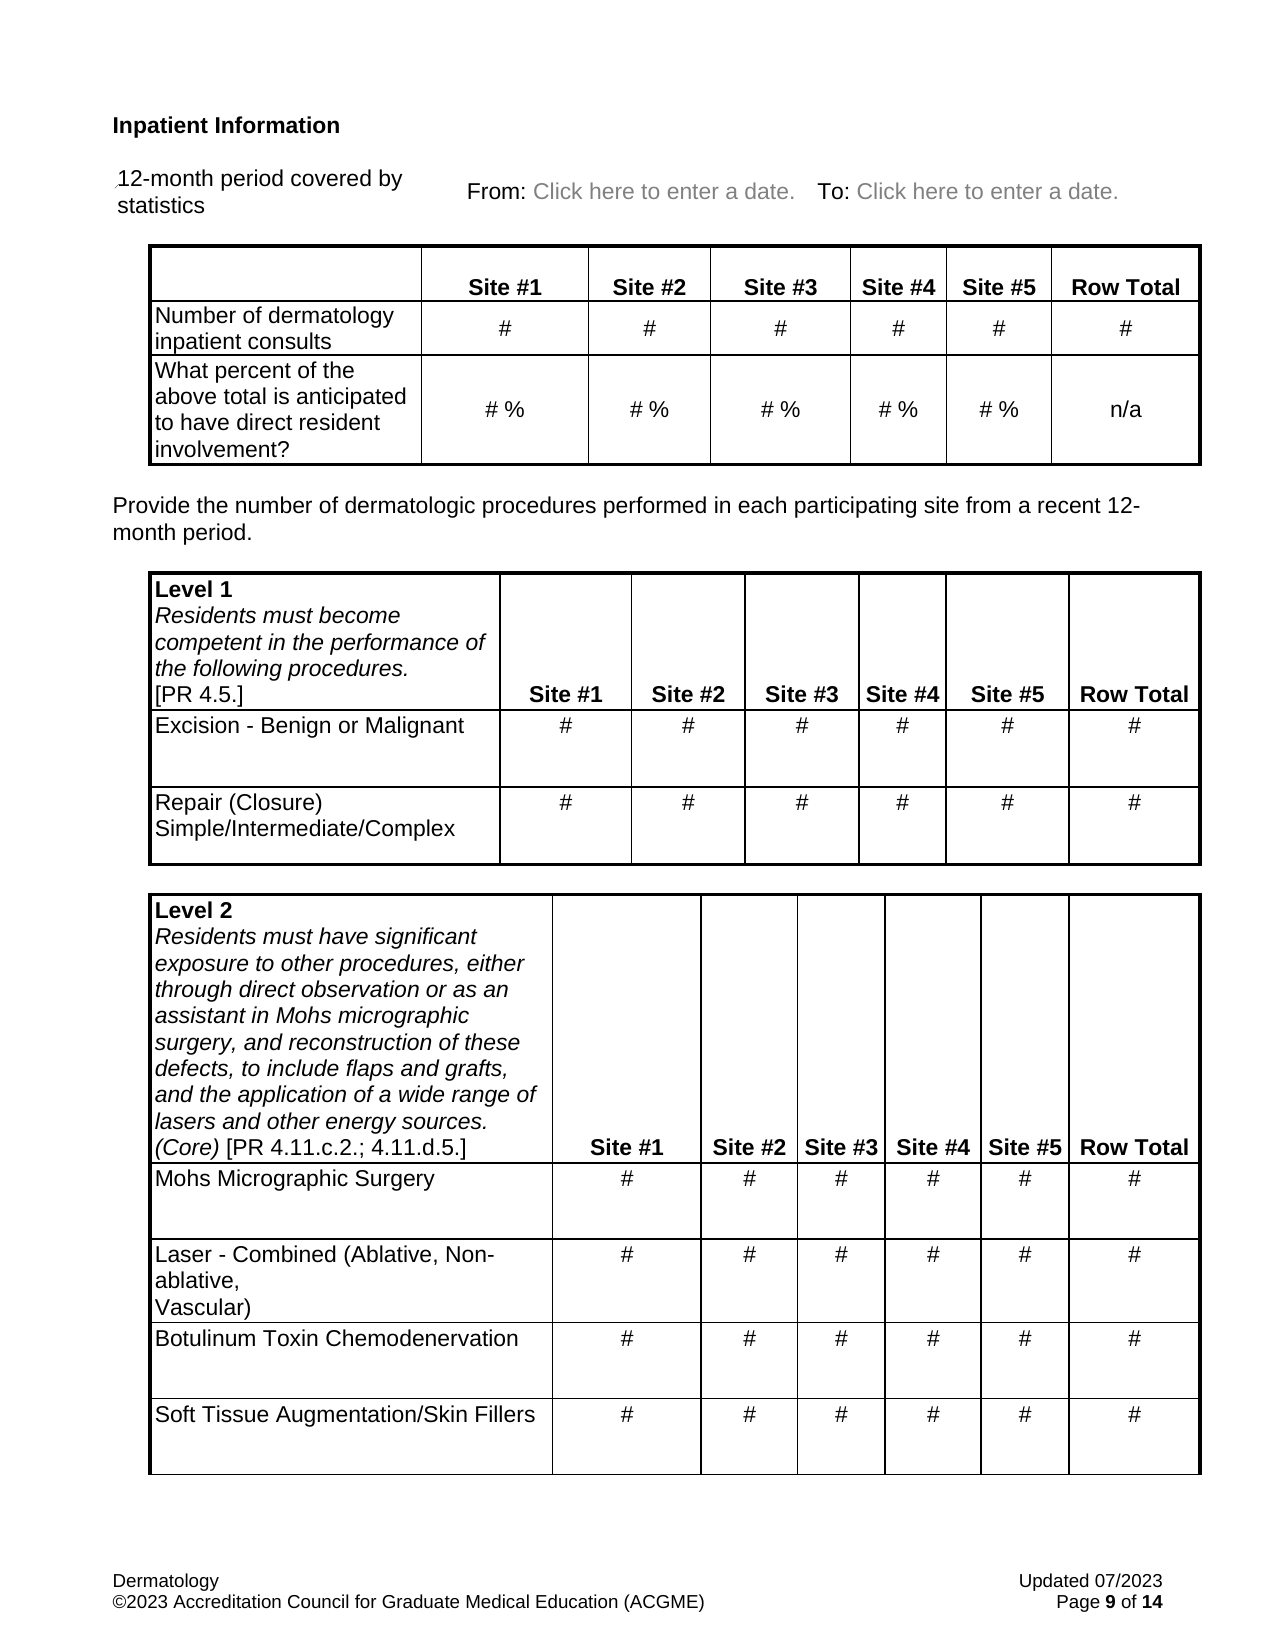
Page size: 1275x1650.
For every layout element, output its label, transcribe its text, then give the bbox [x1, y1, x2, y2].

table_header [152, 248, 421, 300]
table_cell % [947, 356, 1051, 463]
table_header Site #5 [982, 896, 1068, 1162]
table_cell Mohs Micrographic Surgery [152, 1164, 552, 1238]
table_cell % [711, 356, 850, 463]
table_cell % [422, 356, 588, 463]
table_cell % [589, 356, 710, 463]
table_header Site #2 [632, 575, 744, 709]
table_header Site #3 [711, 248, 850, 300]
table_cell Laser - Combined (Ablative, Non-ablative, Vascular) [152, 1240, 552, 1322]
table_header 12-month period covered by statistics [113, 165, 462, 218]
table_header From: [462, 165, 812, 218]
text Inpatient Information [112, 112, 1162, 139]
table_header Site #2 [589, 248, 710, 300]
table_header To: [813, 165, 1162, 218]
table_header Site #3 [798, 896, 884, 1162]
table_header Site #1 [422, 248, 588, 300]
table_header Site #4 [886, 896, 980, 1162]
table_cell % [851, 356, 946, 463]
table_header Site #3 [746, 575, 858, 709]
table_header Site #4 [860, 575, 945, 709]
table_cell Repair (Closure) Simple/Intermediate/Complex [152, 788, 499, 863]
table_header Site #5 [947, 248, 1051, 300]
table_header Site #4 [851, 248, 946, 300]
table_cell Soft Tissue Augmentation/Skin Fillers [152, 1399, 552, 1474]
table_cell What percent of the above total is anticipated to have direct resident involvement? [152, 356, 421, 463]
table_header Row Total [1070, 575, 1198, 709]
table_cell n/a [1052, 356, 1198, 463]
text Provide the number of dermatologic procedures performed in each participating site from a recent 12-month period. [112, 492, 1162, 545]
table_header Row Total [1070, 896, 1198, 1162]
table_header Site #1 [553, 896, 700, 1162]
table_header Site #1 [501, 575, 631, 709]
table_cell Botulinum Toxin Chemodenervation [152, 1323, 552, 1398]
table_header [152, 896, 552, 1162]
table_header Level 1 Residents must become competent in the performance of the following procedures. [PR 4.5.] [152, 575, 499, 709]
table_header Site #5 [947, 575, 1068, 709]
table_header Row Total [1052, 248, 1198, 300]
table_header Site #2 [702, 896, 797, 1162]
table_cell Excision - Benign or Malignant [152, 711, 499, 786]
table_cell Number of dermatology inpatient consults [152, 302, 421, 354]
